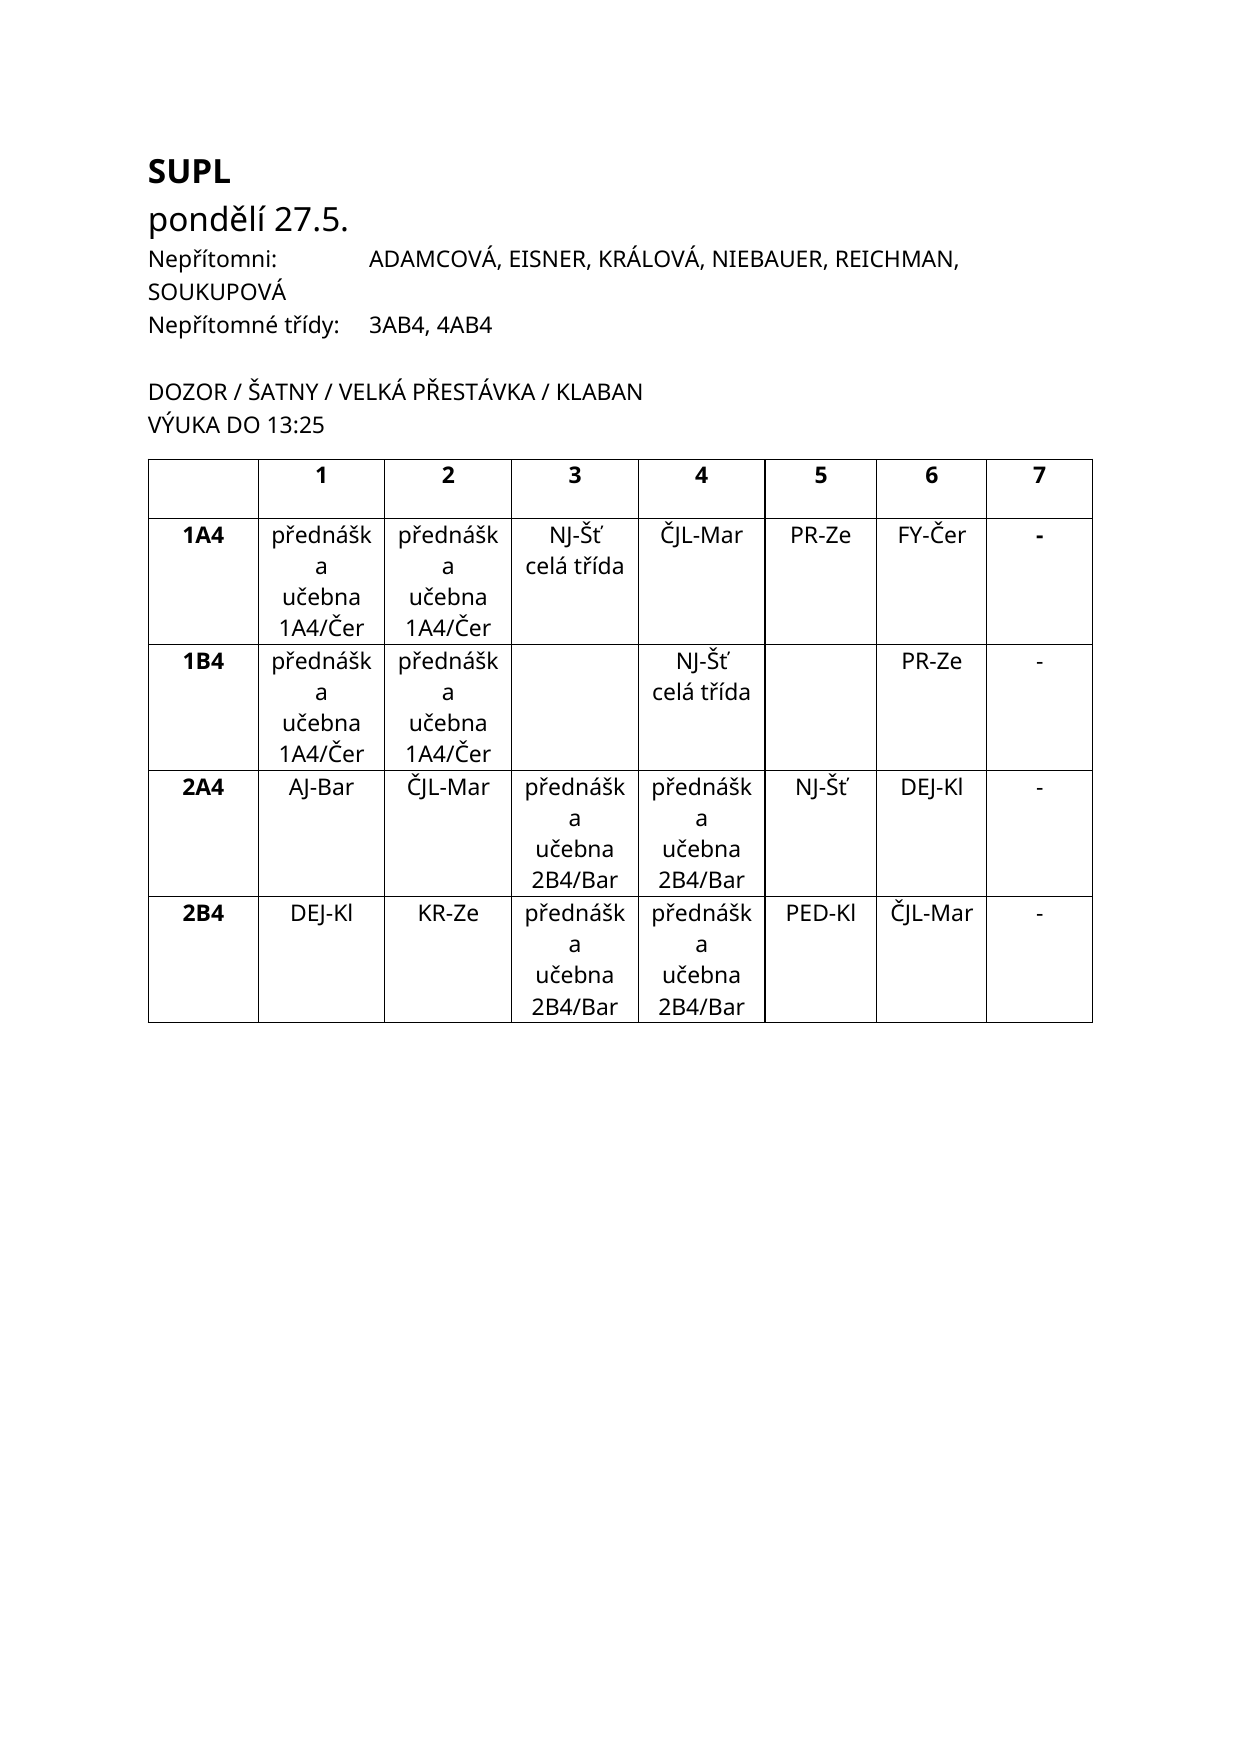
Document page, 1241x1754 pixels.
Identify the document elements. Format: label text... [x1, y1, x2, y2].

table_cell ČJL-Mar [877, 897, 986, 1022]
table_cell DEJ-Kl [877, 771, 986, 896]
table_header 4 [639, 460, 764, 517]
table_cell - [987, 897, 1092, 1022]
table_cell KR-Ze [385, 897, 511, 1022]
table_cell NJ-Šť celá třída [639, 645, 764, 769]
table_cell přednáška učebna 1A4/Čer [259, 645, 384, 769]
table_cell - [987, 771, 1092, 896]
table_header [149, 460, 258, 517]
table_cell 1A4 [149, 519, 258, 643]
table_cell AJ-Bar [259, 771, 384, 896]
text SUPL pondělí 27.5. Nepřítomni: ADAMCOVÁ, EISNER, KRÁLOVÁ, NIEBAUER, REICHMAN, SOUKUPOVÁ Nepřítomné třídy: 3AB4, 4AB4 DOZOR / ŠATNY / VELKÁ PŘESTÁVKA / KLABAN VÝUKA DO 13:25 [148, 148, 1093, 440]
table_cell - [987, 645, 1092, 769]
table_cell 2A4 [149, 771, 258, 896]
table_cell PED-Kl [766, 897, 876, 1022]
table_cell PR-Ze [766, 519, 876, 643]
table_cell přednáška učebna 2B4/Bar [639, 897, 764, 1022]
table_cell 1B4 [149, 645, 258, 769]
table_header 3 [512, 460, 638, 517]
table_header 5 [766, 460, 876, 517]
table_cell ČJL-Mar [385, 771, 511, 896]
table_cell DEJ-Kl [259, 897, 384, 1022]
table_cell 2B4 [149, 897, 258, 1022]
table_cell přednáška učebna 2B4/Bar [639, 771, 764, 896]
table_cell PR-Ze [877, 645, 986, 769]
table_cell přednáška učebna 1A4/Čer [259, 519, 384, 643]
table_header 1 [259, 460, 384, 517]
table_cell - [987, 519, 1092, 643]
table_cell přednáška učebna 2B4/Bar [512, 897, 638, 1022]
table_header 6 [877, 460, 986, 517]
table_cell ČJL-Mar [639, 519, 764, 643]
table_header 2 [385, 460, 511, 517]
table_cell [766, 645, 876, 769]
table_cell přednáška učebna 1A4/Čer [385, 519, 511, 643]
table_cell FY-Čer [877, 519, 986, 643]
table_cell [512, 645, 638, 769]
table_cell NJ-Šť celá třída [512, 519, 638, 643]
table_cell přednáška učebna 2B4/Bar [512, 771, 638, 896]
table_cell NJ-Šť [766, 771, 876, 896]
table_header 7 [987, 460, 1092, 517]
table_cell přednáška učebna 1A4/Čer [385, 645, 511, 769]
